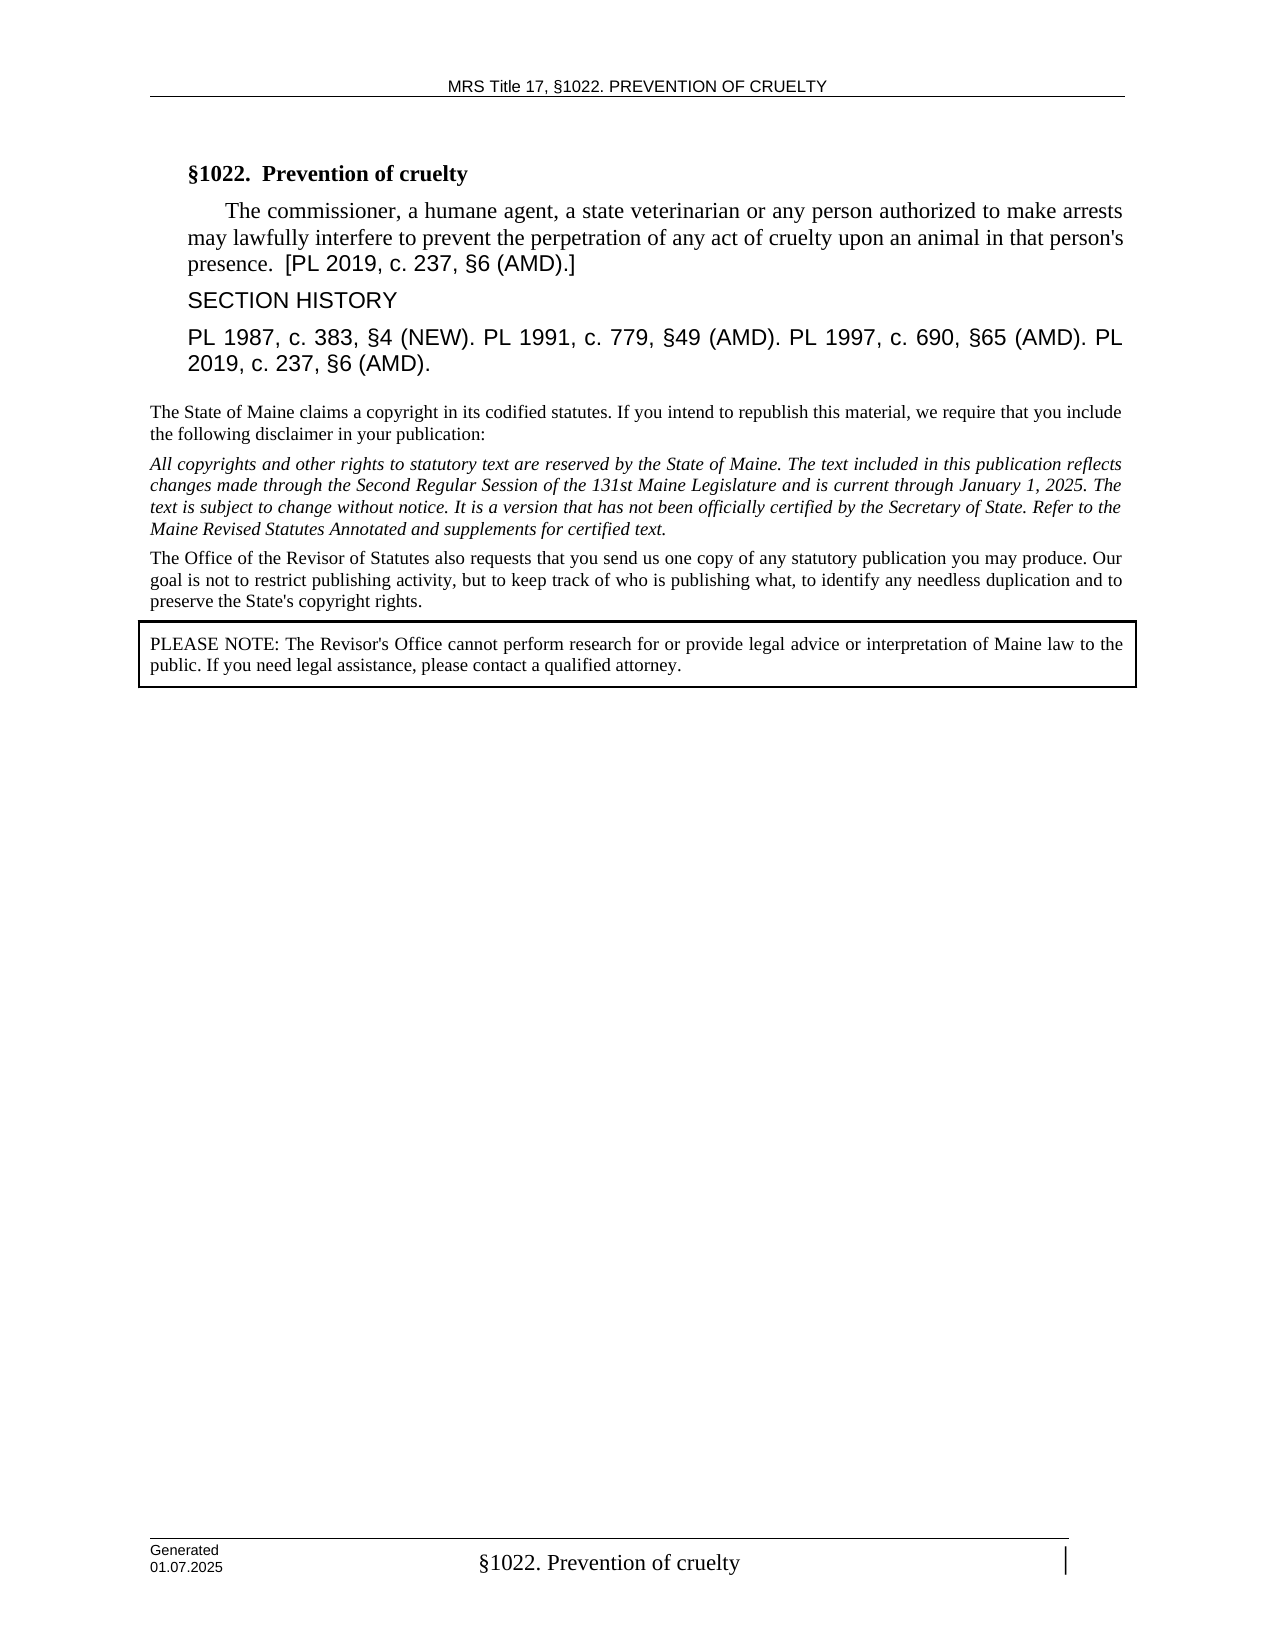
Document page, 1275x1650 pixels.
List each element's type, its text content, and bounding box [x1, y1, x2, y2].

text The State of Maine claims a copyright in its codified statutes. If you intend to republish this material, we require that you include the following disclaimer in your publication: [150, 401, 1125, 444]
text PLEASE NOTE: The Revisor's Office cannot perform research for or provide legal advice or interpretation of Maine law to the public. If you need legal assistance, please contact a qualified attorney. [140, 623, 1135, 686]
text All copyrights and other rights to statutory text are reserved by the State of Maine. The text included in this publication reflects changes made through the Second Regular Session of the 131st Maine Legislature and is current through January 1, 2025 . The text is subject to change without notice. It is a version that has not been officially certified by the Secretary of State. Refer to the Maine Revised Statutes Annotated and supplements for certified text. [150, 453, 1125, 539]
text The Office of the Revisor of Statutes also requests that you send us one copy of any statutory publication you may produce. Our goal is not to restrict publishing activity, but to keep track of who is publishing what, to identify any needless duplication and to preserve the State's copyright rights. [150, 547, 1125, 612]
text PL 1987, c. 383, §4 (NEW). PL 1991, c. 779, §49 (AMD). PL 1997, c. 690, §65 (AMD). PL 2019, c. 237, §6 (AMD). [187, 323, 1125, 376]
text SECTION HISTORY [187, 287, 1125, 313]
text §1022. Prevention of cruelty [187, 160, 1125, 187]
text The commissioner, a humane agent, a state veterinarian or any person authorized to make arrests may lawfully interfere to prevent the perpetration of any act of cruelty upon an animal in that person's presence. [PL 2019, c. 237, §6 (AMD).] [187, 197, 1125, 276]
